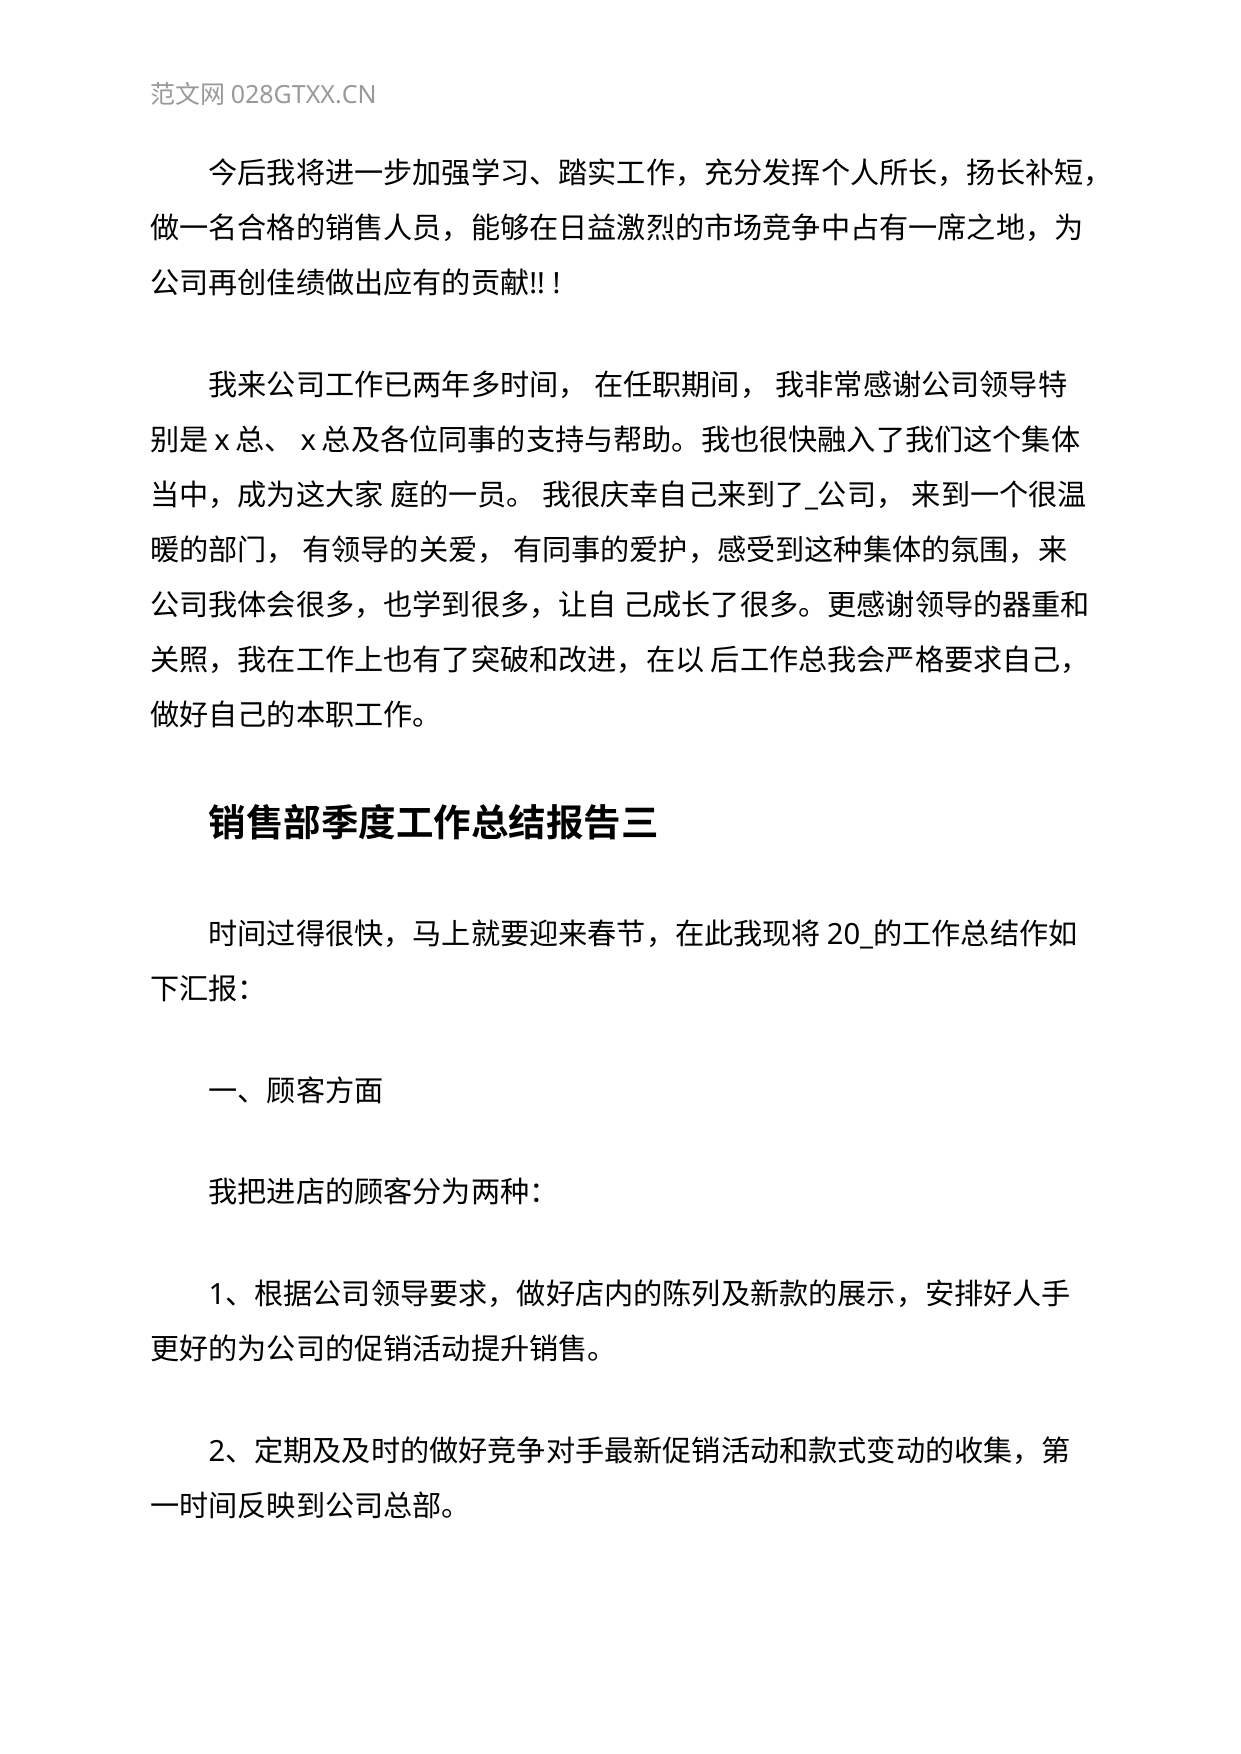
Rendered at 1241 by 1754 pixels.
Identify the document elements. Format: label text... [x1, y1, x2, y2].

text 我把进店的顾客分为两种： [150, 1169, 1090, 1211]
text 一、顾客方面 [150, 1067, 1090, 1109]
text 2、定期及及时的做好竞争对手最新促销活动和款式变动的收集，第一时间反映到公司总部。 [150, 1428, 1090, 1525]
text 1、根据公司领导要求，做好店内的陈列及新款的展示，安排好人手更好的为公司的促销活动提升销售。 [150, 1271, 1090, 1368]
text 时间过得很快，马上就要迎来春节，在此我现将20_的工作总结作如下汇报： [150, 911, 1090, 1008]
text 销售部季度工作总结报告三 [150, 793, 1090, 847]
text 我来公司工作已两年多时间， 在任职期间， 我非常感谢公司领导特别是x总、 x总及各位同事的支持与帮助。我也很快融入了我们这个集体当中，成为这大家 庭的一员。 我很庆幸自己来到了_公司， 来到一个很温暖的部门， 有领导的关爱， 有同事的爱护，感受到这种集体的氛围，来公司我体会很多，也学到很多，让自 己成长了很多。更感谢领导的器重和关照，我在工作上也有了突破和改进，在以 后工作总我会严格要求自己，做好自己的本职工作。 [150, 362, 1090, 734]
text 今后我将进一步加强学习、踏实工作，充分发挥个人所长，扬长补短，做一名合格的销售人员，能够在日益激烈的市场竞争中占有一席之地，为公司再创佳绩做出应有的贡献!! ! [150, 150, 1090, 302]
